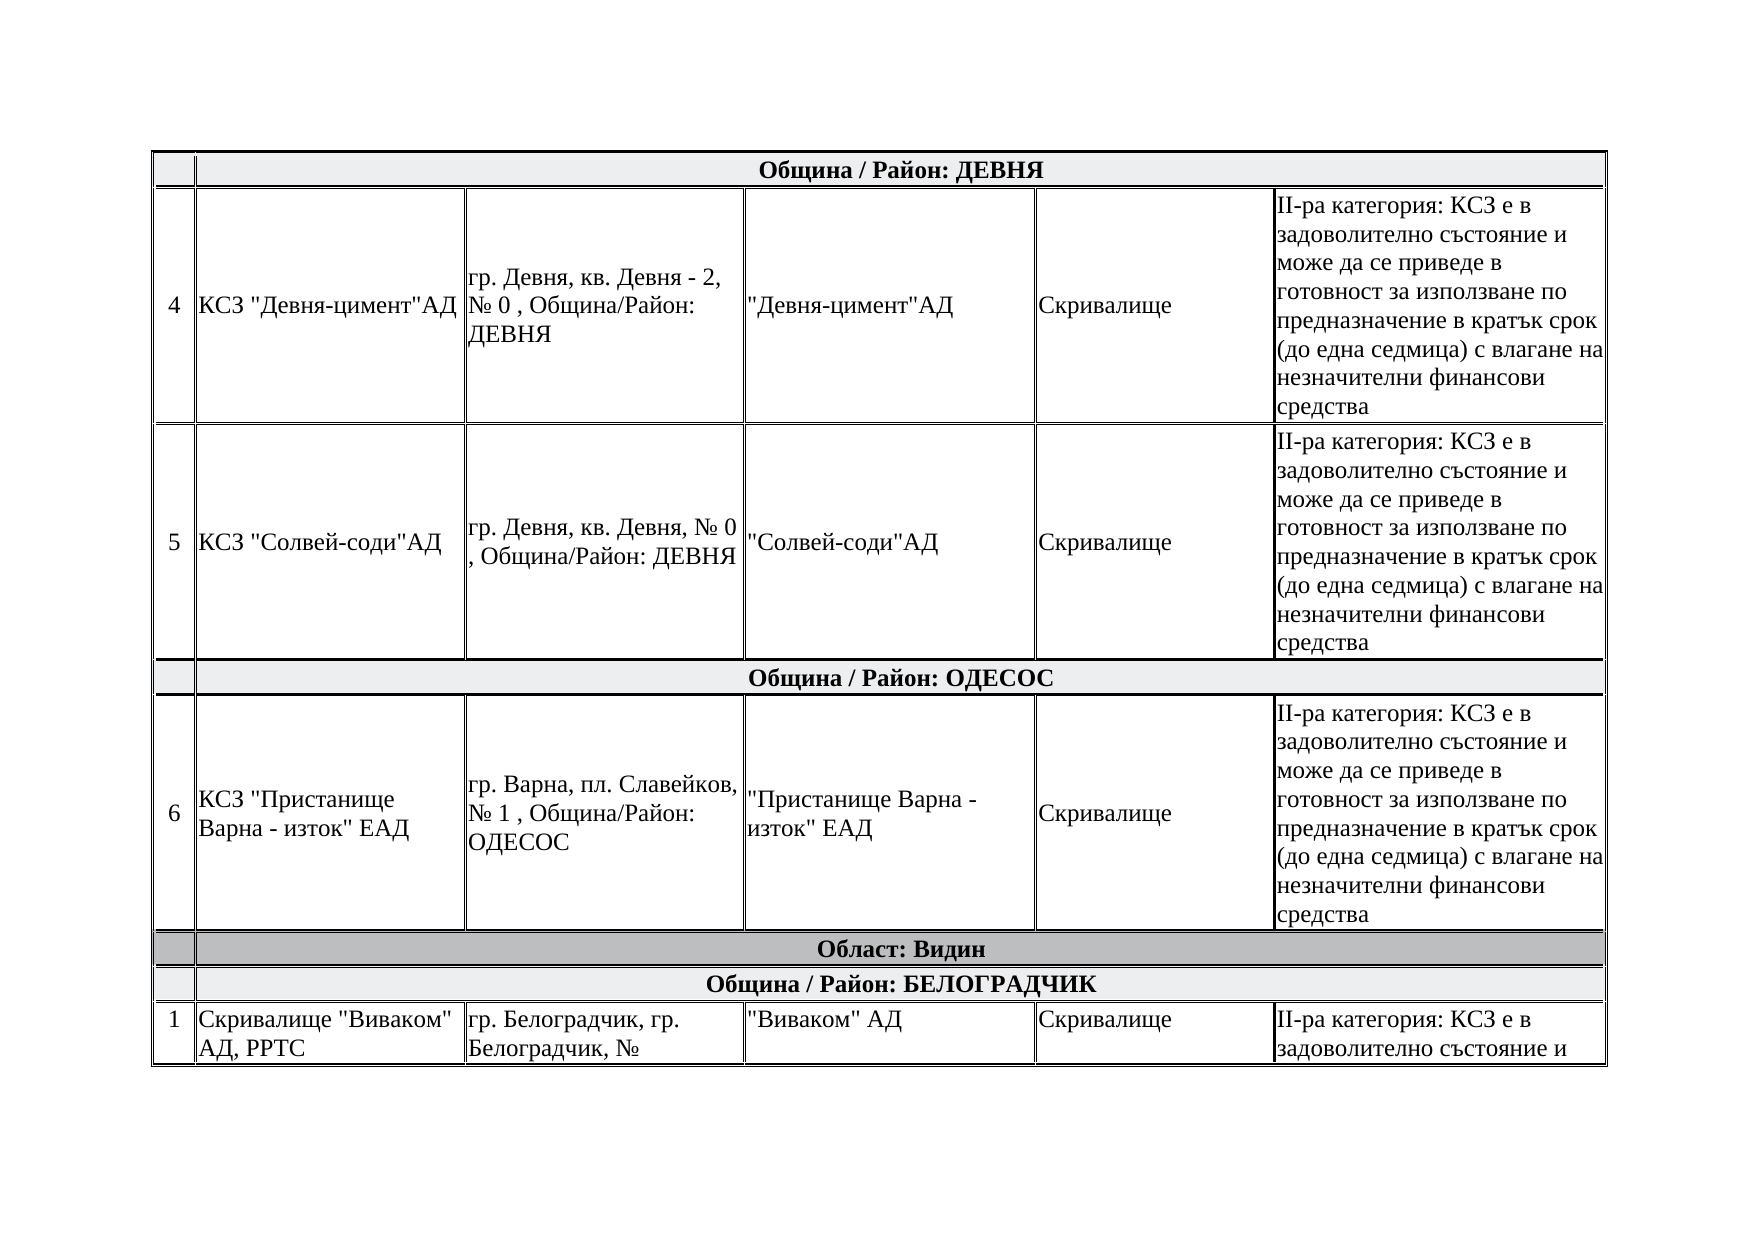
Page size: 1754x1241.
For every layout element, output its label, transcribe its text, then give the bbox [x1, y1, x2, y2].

table_cell 4 [154, 185, 194, 421]
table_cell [1274, 1000, 1605, 1063]
table_cell Скривалище [1036, 1003, 1274, 1063]
table_cell гр. Девня, кв. Девня, № 0 , Община/Район: ДЕВНЯ [467, 425, 743, 658]
table_cell [154, 964, 194, 999]
table_cell гр. Девня, кв. Девня - 2, № 0 , Община/Район: ДЕВНЯ [467, 189, 743, 421]
table_cell КСЗ "Солвей-соди"АД [197, 425, 464, 658]
table_cell [154, 153, 196, 185]
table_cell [466, 1003, 744, 1063]
table_cell "Девня-цимент"АД [746, 189, 1034, 421]
table_cell Община / Район: БЕЛОГРАДЧИК [197, 964, 1605, 999]
table_cell КСЗ "Пристанище Варна - изток" ЕАД [197, 696, 464, 929]
table_cell Област: Видин [197, 929, 1605, 964]
table_cell Скривалище [1037, 189, 1273, 421]
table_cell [196, 1003, 466, 1063]
table_cell гр. Варна, пл. Славейков, № 1 , Община/Район: ОДЕСОС [467, 696, 743, 929]
table_cell "Виваком" АД [745, 1003, 1036, 1063]
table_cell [1276, 185, 1605, 421]
table_cell КСЗ "Девня-цимент"АД [197, 189, 464, 421]
table_cell Скривалище [1037, 696, 1273, 929]
table_cell "Пристанище Варна - изток" ЕАД [746, 696, 1034, 929]
table_cell "Солвей-соди"АД [746, 425, 1034, 658]
table_cell Община / Район: ДЕВНЯ [196, 153, 1605, 185]
table_cell 5 [154, 421, 194, 658]
table_cell [152, 658, 194, 693]
table_cell Скривалище [1037, 425, 1273, 658]
table_cell Община / Район: ОДЕСОС [197, 658, 1606, 693]
table_cell 6 [152, 693, 194, 929]
table_cell 1 [154, 1000, 196, 1063]
table_cell [154, 929, 194, 964]
